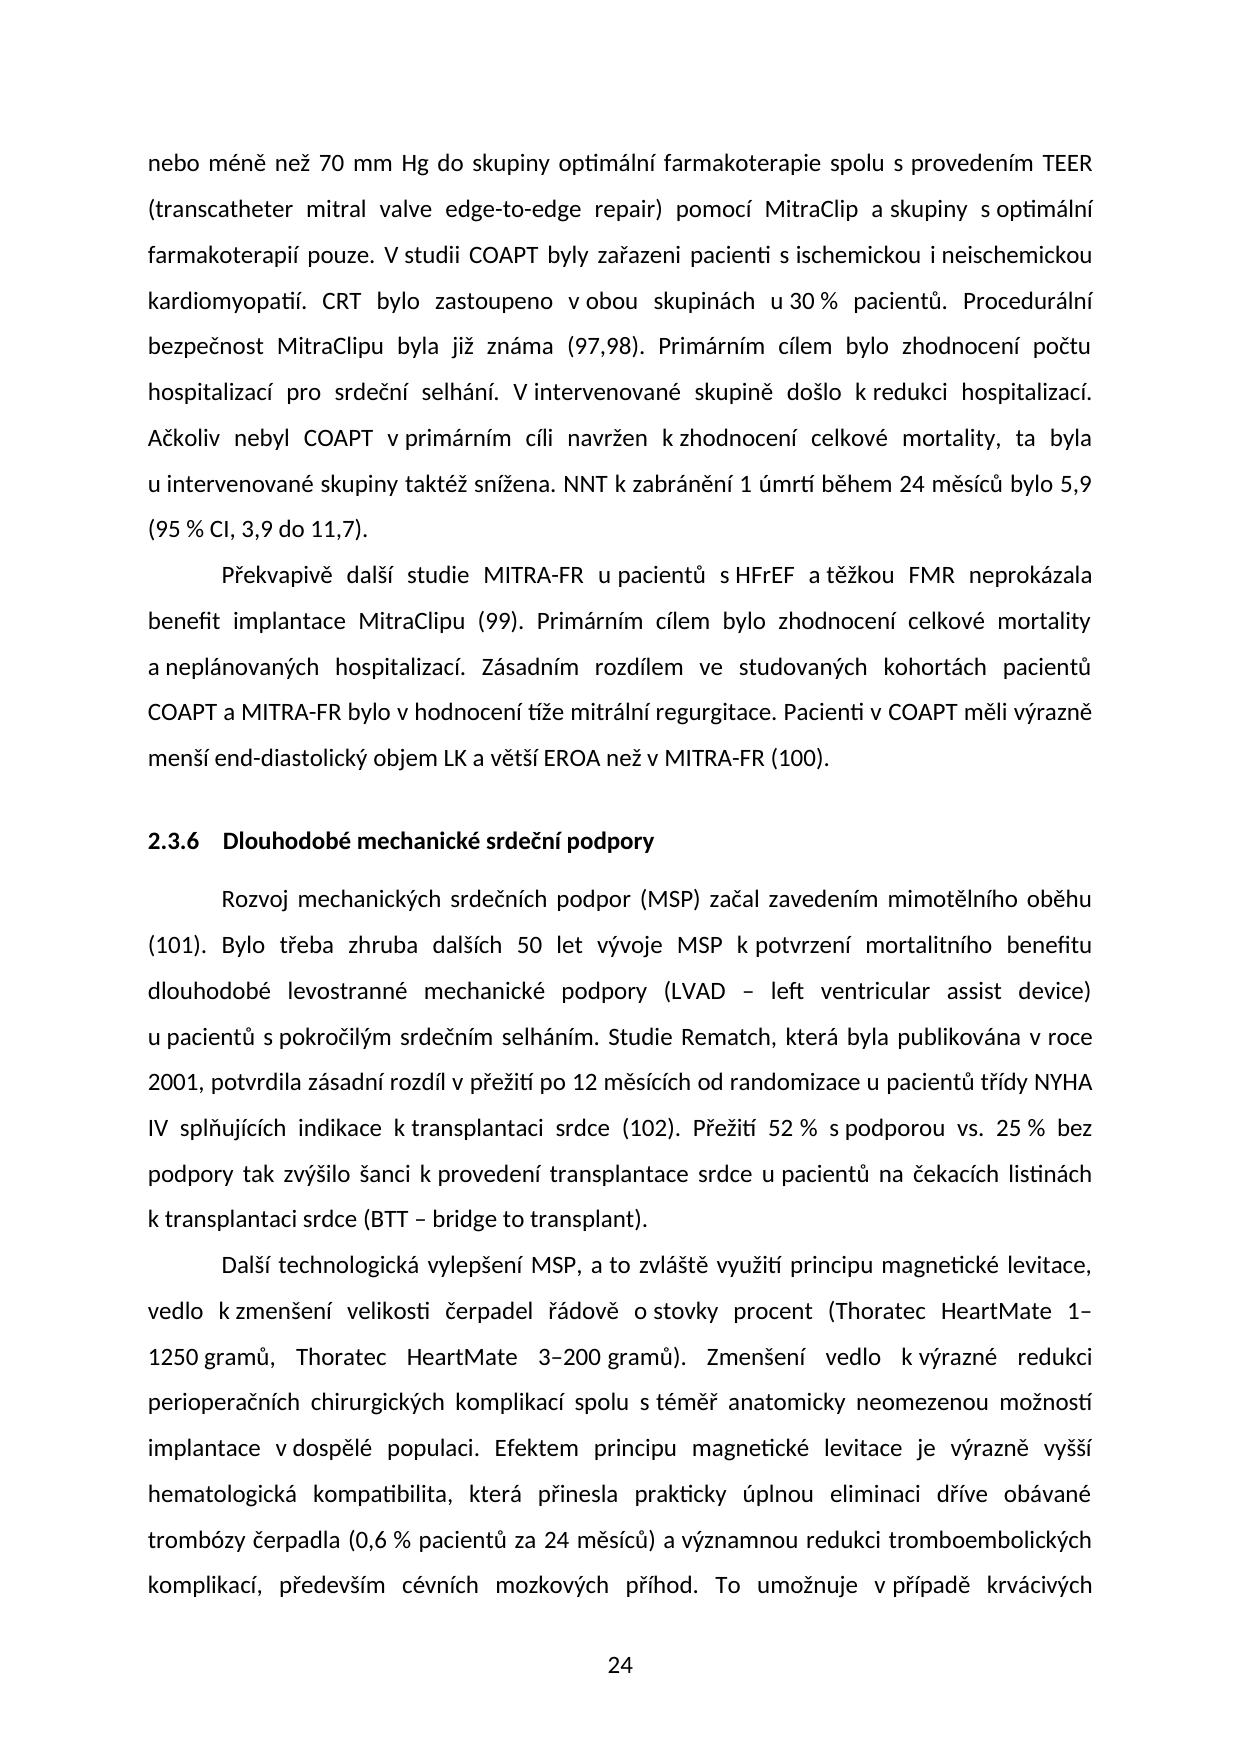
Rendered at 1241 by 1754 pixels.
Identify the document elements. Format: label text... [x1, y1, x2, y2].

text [148, 1249, 1093, 1600]
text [148, 148, 1093, 544]
text Překvapivě další studie MITRA-FR u pacientů s HFrEF a těžkou FMR neprokázala benefit implantace MitraClipu (99). Primárním cílem bylo zhodnocení celkové mortality a neplánovaných hospitalizací. Zásadním rozdílem ve studovaných kohortách pacientů COAPT a MITRA-FR bylo v hodnocení tíže mitrální regurgitace. Pacienti v COAPT měli výrazně menší end-diastolický objem LK a větší EROA než v MITRA-FR (100). [148, 559, 1093, 773]
text Rozvoj mechanických srdečních podpor (MSP) začal zavedením mimotělního oběhu (101). Bylo třeba zhruba dalších 50 let vývoje MSP k potvrzení mortalitního benefitu dlouhodobé levostranné mechanické podpory (LVAD – left ventricular assist device) u pacientů s pokročilým srdečním selháním. Studie Rematch, která byla publikována v roce 2001, potvrdila zásadní rozdíl v přežití po 12 měsících od randomizace u pacientů třídy NYHA IV splňujících indikace k transplantaci srdce (102). Přežití 52 % s podporou vs. 25 % bez podpory tak zvýšilo šanci k provedení transplantace srdce u pacientů na čekacích listinách k transplantaci srdce (BTT – bridge to transplant). [148, 883, 1093, 1234]
subtitle Dlouhodobé mechanické srdeční podpory [148, 825, 1093, 856]
